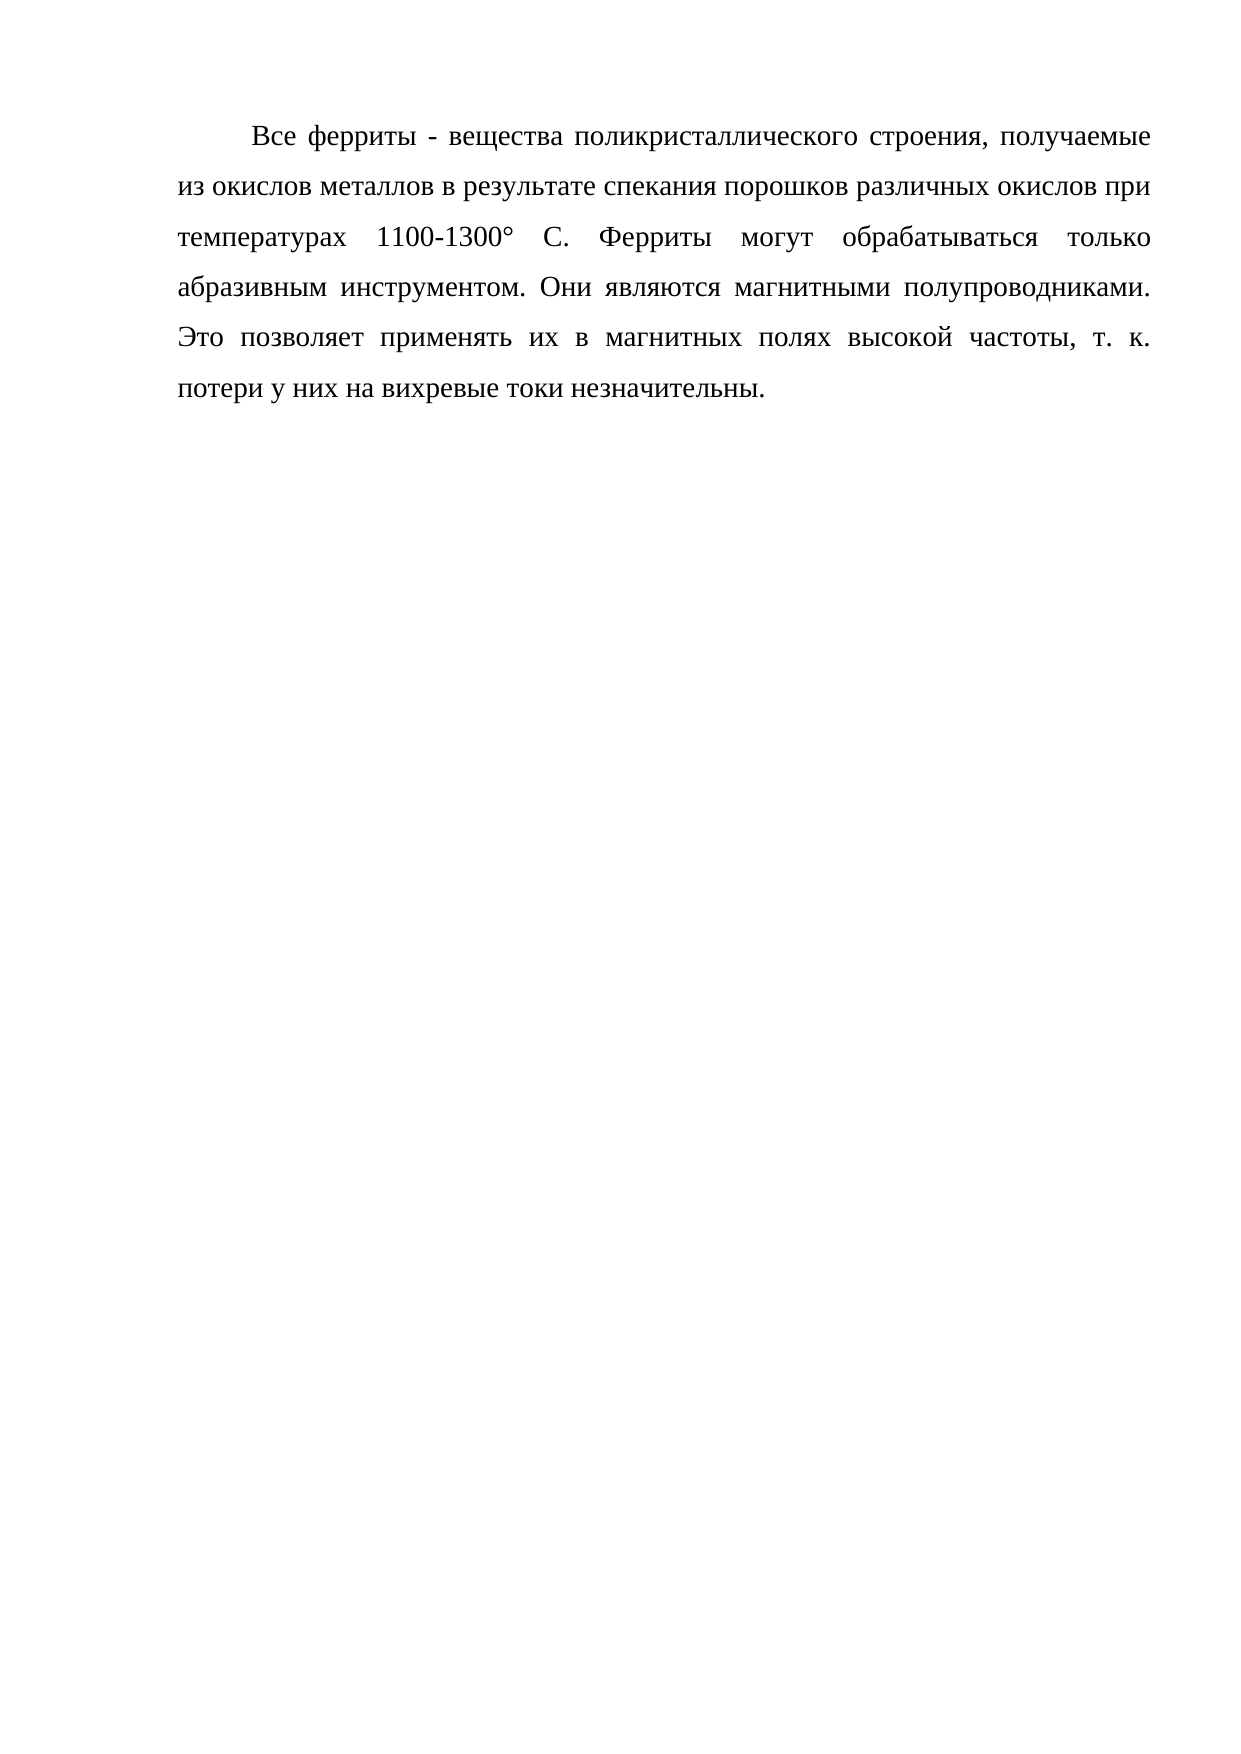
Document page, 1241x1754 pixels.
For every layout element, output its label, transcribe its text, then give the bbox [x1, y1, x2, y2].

text Все ферриты - вещества поликристаллического строения, получаемые из окислов металлов в результате спекания порошков различных окислов при температурах 1100-1300° С. Ферриты могут обрабатываться только абразивным инструментом. Они являются магнитными полупроводниками. Это позволяет применять их в магнитных полях высокой частоты, т. к. потери у них на вихревые токи незначительны. [177, 118, 1152, 403]
